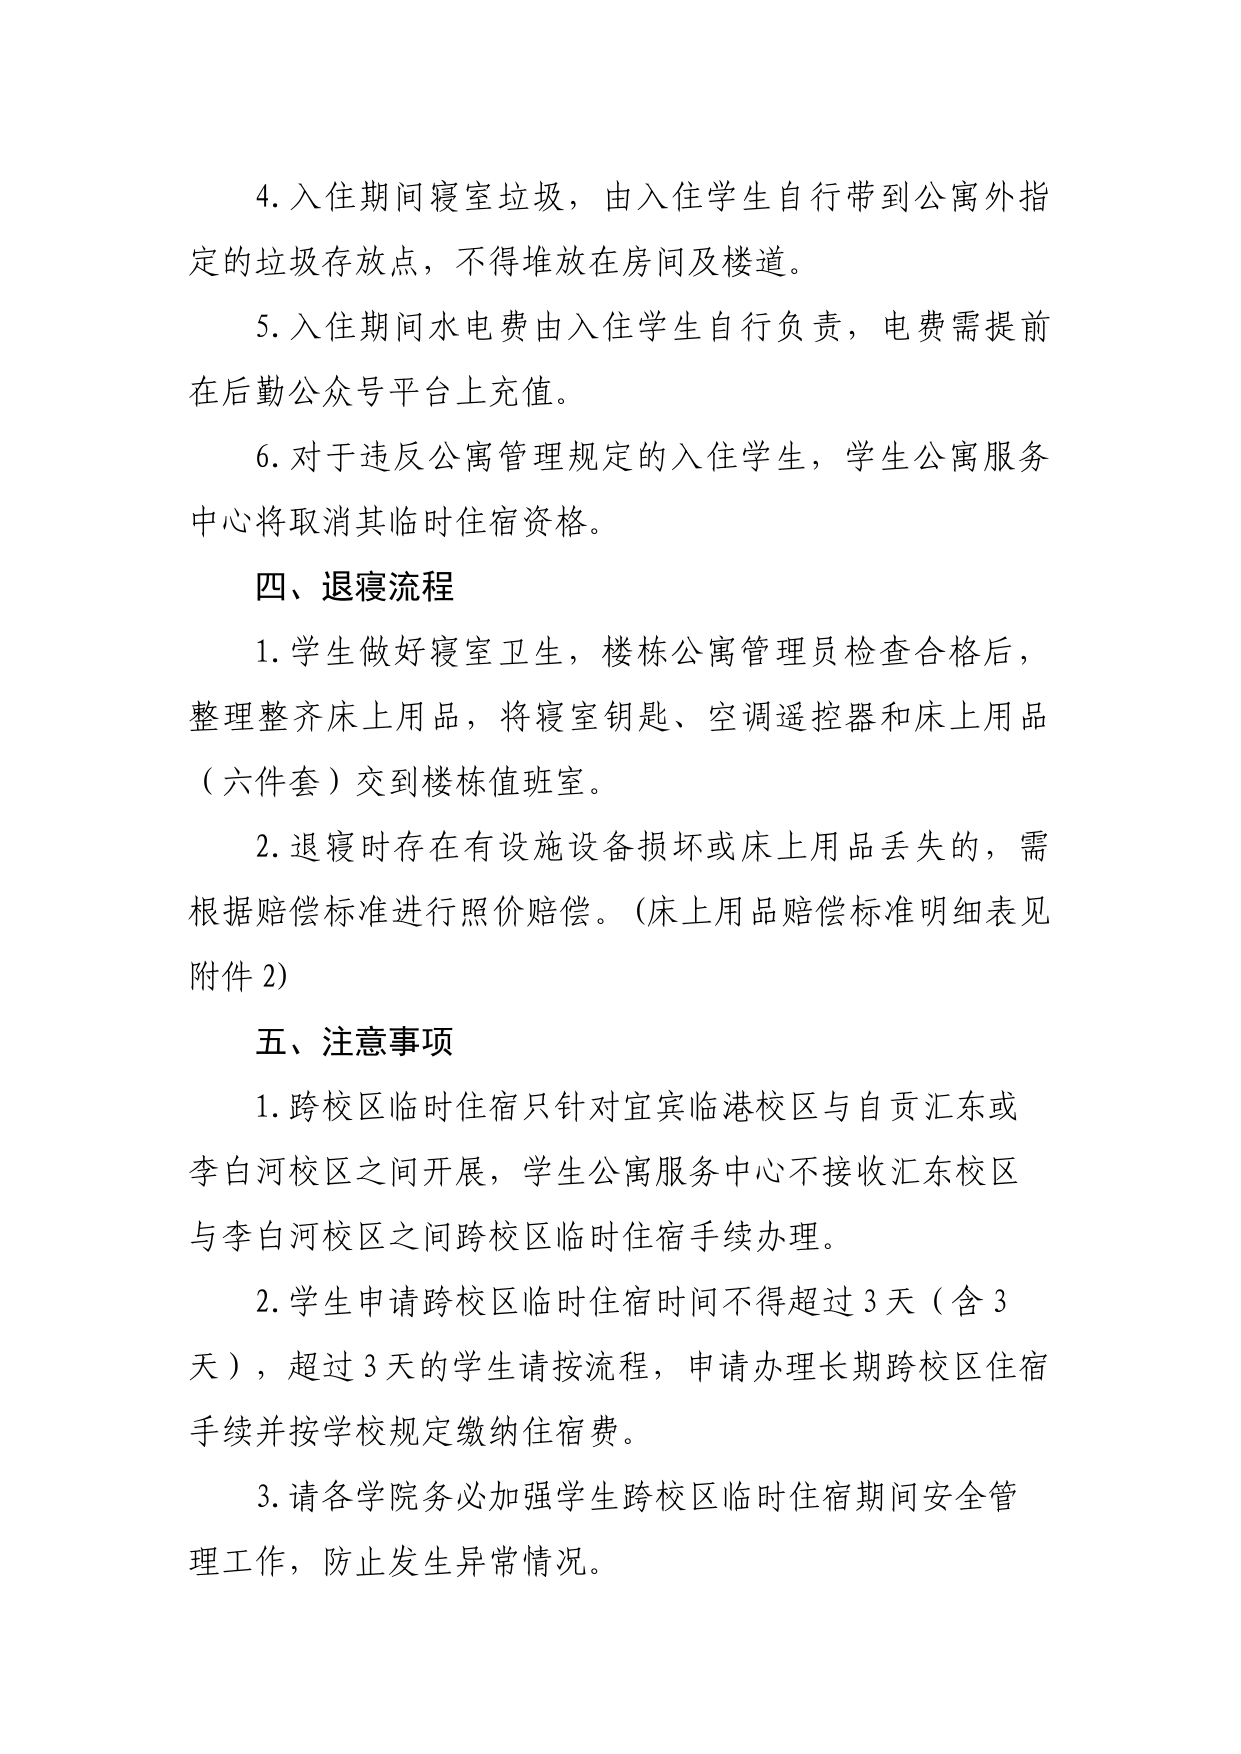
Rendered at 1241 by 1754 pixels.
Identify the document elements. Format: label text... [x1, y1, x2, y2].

text 5.入住期间水电费由入住学生自行负责，电费需提前在后勤公众号平台上充值。 [187, 292, 1053, 422]
text 6.对于违反公寓管理规定的入住学生，学生公寓服务中心将取消其临时住宿资格。 [187, 422, 1053, 552]
text 四、退寝流程 [187, 552, 1053, 617]
text 4.入住期间寝室垃圾，由入住学生自行带到公寓外指定的垃圾存放点，不得堆放在房间及楼道。 [187, 162, 1053, 292]
text 2.退寝时存在有设施设备损坏或床上用品丢失的，需根据赔偿标准进行照价赔偿。(床上用品赔偿标准明细表见附件2) [187, 812, 1053, 1007]
text 3.请各学院务必加强学生跨校区临时住宿期间安全管理工作，防止发生异常情况。 [187, 1462, 1053, 1592]
text 2.学生申请跨校区临时住宿时间不得超过3天（含3天），超过3天的学生请按流程，申请办理长期跨校区住宿手续并按学校规定缴纳住宿费。 [187, 1267, 1053, 1462]
text 1.跨校区临时住宿只针对宜宾临港校区与自贡汇东或李白河校区之间开展，学生公寓服务中心不接收汇东校区与李白河校区之间跨校区临时住宿手续办理。 [187, 1072, 1053, 1267]
text 五、注意事项 [187, 1007, 1053, 1072]
text 1.学生做好寝室卫生，楼栋公寓管理员检查合格后，整理整齐床上用品，将寝室钥匙、空调遥控器和床上用品（六件套）交到楼栋值班室。 [187, 617, 1053, 812]
